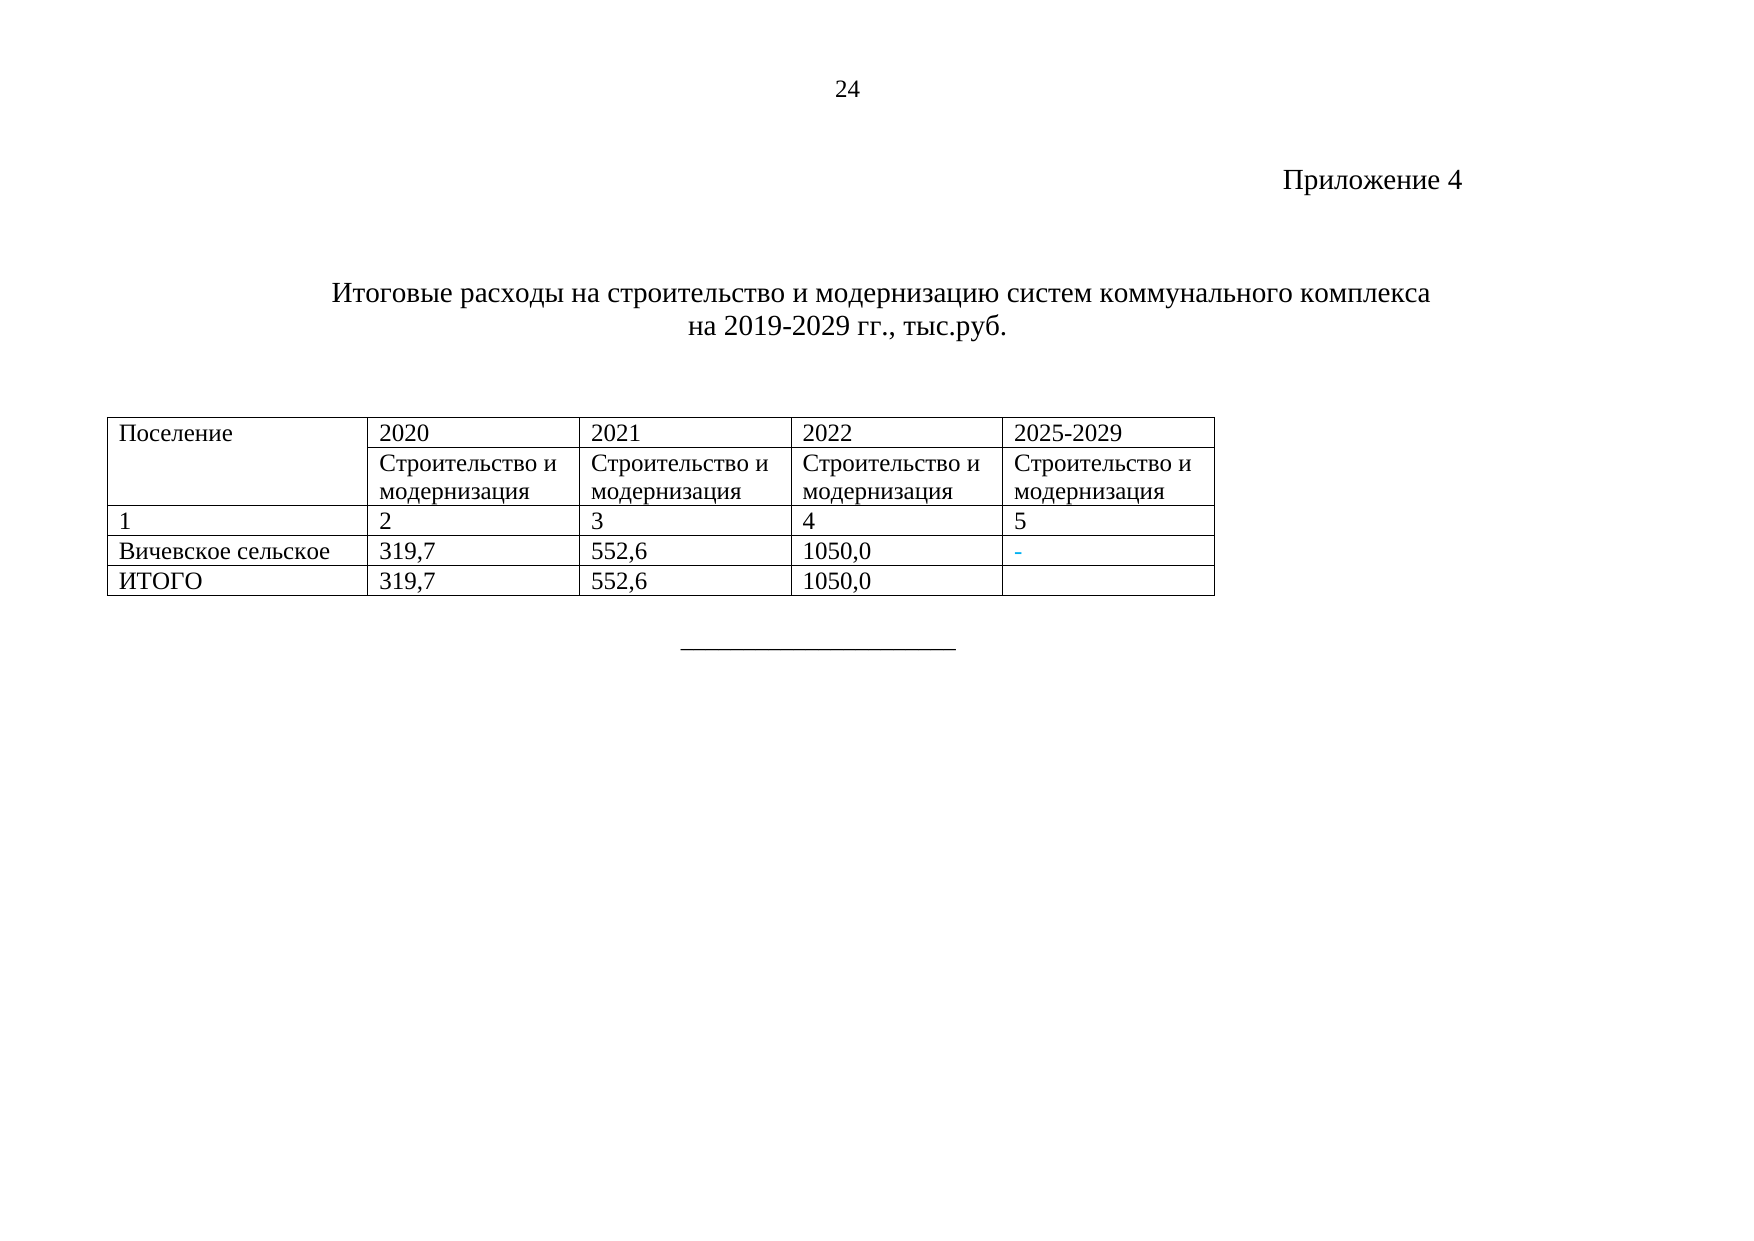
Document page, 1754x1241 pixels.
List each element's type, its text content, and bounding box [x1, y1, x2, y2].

table_cell Вичевское сельское [108, 536, 367, 565]
table_cell 319,7 [368, 536, 579, 565]
table_cell 319,7 [368, 566, 579, 594]
table_header Поселение [108, 418, 367, 505]
text Итоговые расходы на строительство и модернизацию систем коммунального комплекса [118, 275, 1644, 308]
table_cell Строительство и модернизация [580, 448, 791, 505]
table_cell 1050,0 [792, 566, 1002, 594]
table_cell ИТОГО [108, 566, 367, 594]
text ______________________ [118, 624, 1577, 653]
table_header 2021 [580, 418, 791, 447]
table_cell 4 [792, 506, 1002, 535]
table_cell 552,6 [580, 566, 791, 594]
table_cell 2 [368, 506, 579, 535]
table_header 2020 [368, 418, 579, 447]
table_header 2025-2029 [1003, 418, 1214, 447]
text на 2019-2029 гг., тыс.руб. [118, 308, 1577, 342]
table_cell 5 [1003, 506, 1214, 535]
table_cell Строительство и модернизация [792, 448, 1002, 505]
table_cell - [1003, 536, 1214, 565]
table_cell 1050,0 [792, 536, 1002, 565]
table_cell 1 [108, 506, 367, 535]
table_cell 3 [580, 506, 791, 535]
table_cell [1003, 566, 1214, 594]
table_header 2022 [792, 418, 1002, 447]
table_cell Строительство и модернизация [368, 448, 579, 505]
table_cell 552,6 [580, 536, 791, 565]
text Приложение 4 [118, 162, 1577, 196]
table_cell Строительство и модернизация [1003, 448, 1214, 505]
